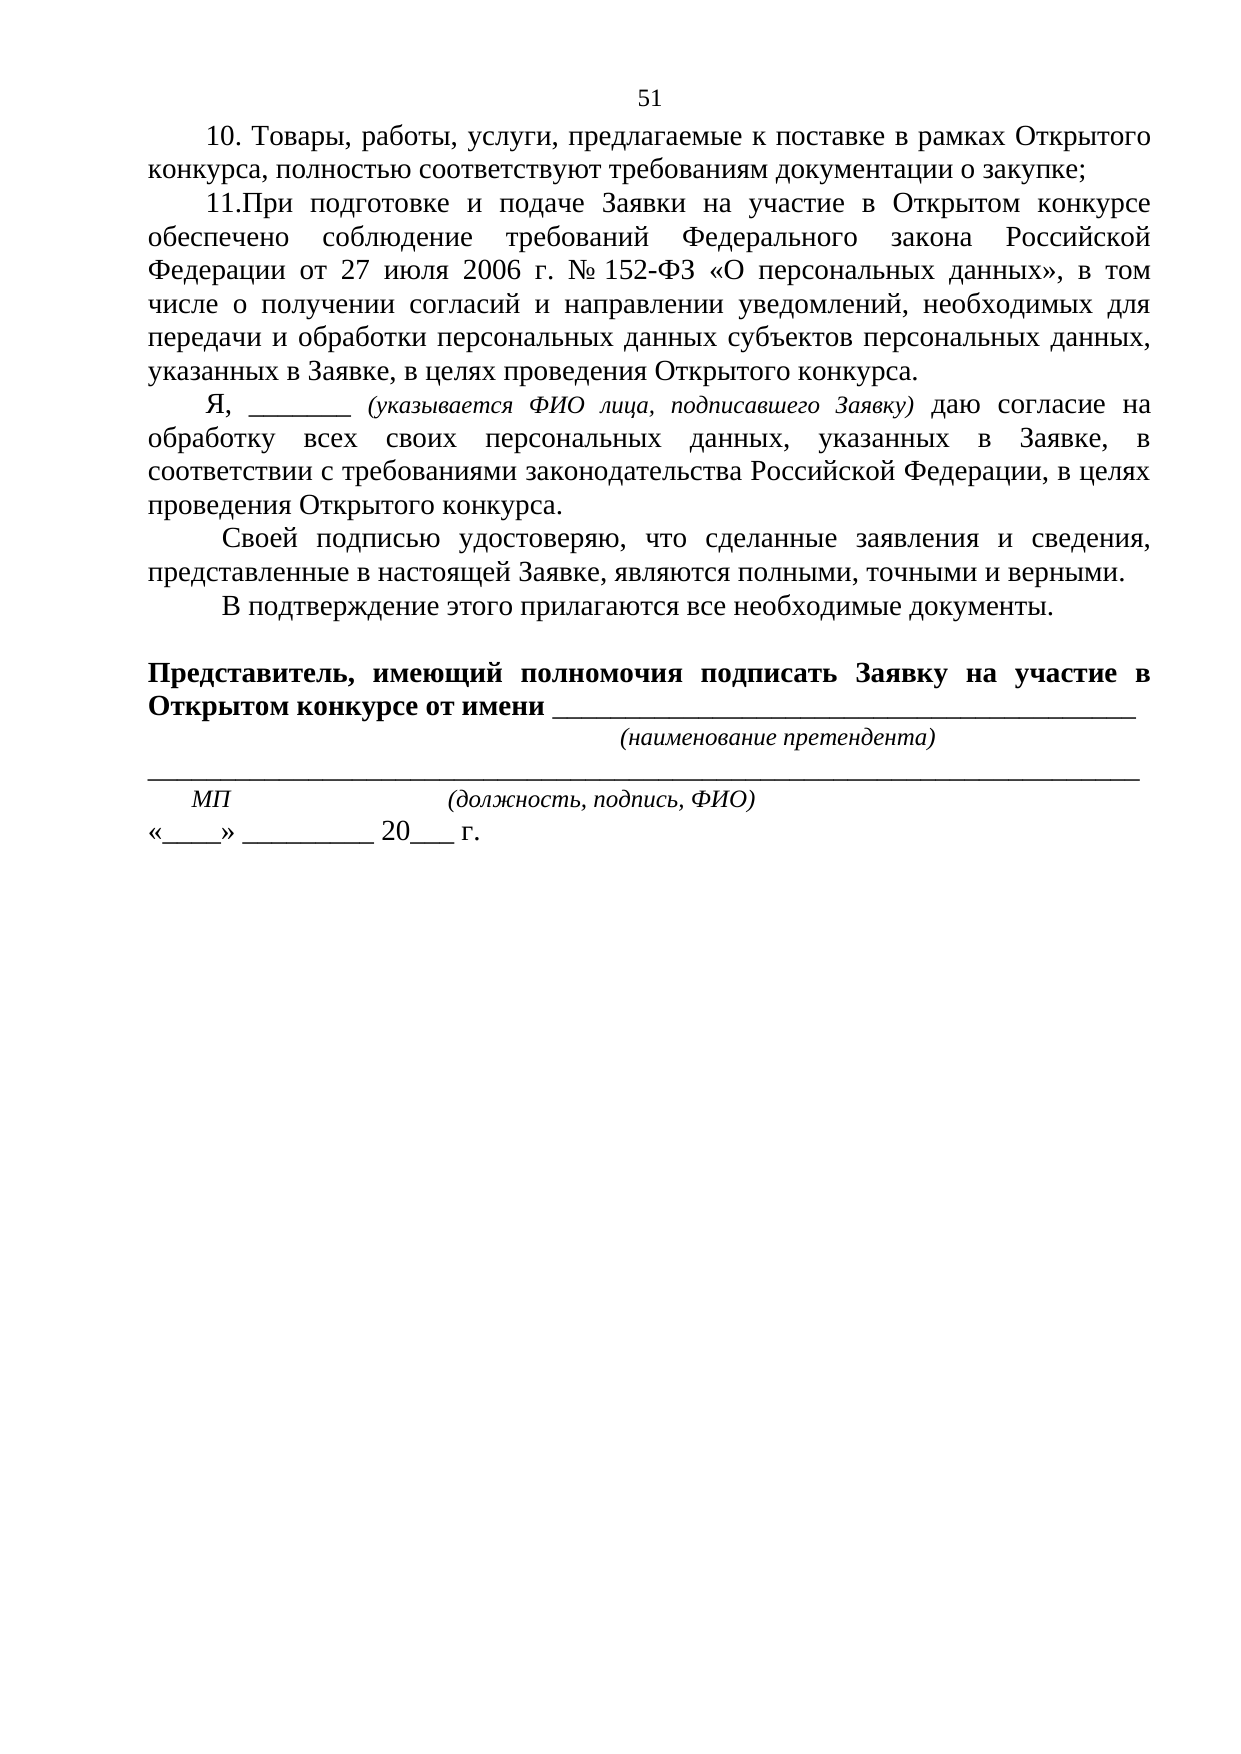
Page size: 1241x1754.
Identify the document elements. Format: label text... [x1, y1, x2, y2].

text 10. Товары, работы, услуги, предлагаемые к поставке в рамках Открытого конкурса, полностью соответствуют требованиям документации о закупке; [148, 118, 1152, 185]
text Я, _______ (указывается ФИО лица, подписавшего Заявку) даю согласие на обработку всех своих персональных данных, указанных в Заявке, в соответствии с требованиями законодательства Российской Федерации, в целях проведения Открытого конкурса. [148, 386, 1152, 521]
text В подтверждение этого прилагаются все необходимые документы. [148, 588, 1152, 621]
text 11.При подготовке и подаче Заявки на участие в Открытом конкурсе обеспечено соблюдение требований Федерального закона Российской Федерации от 27 июля 2006 г. № 152-ФЗ «О персональных данных», в том числе о получении согласий и направлении уведомлений, необходимых для передачи и обработки персональных данных субъектов персональных данных, указанных в Заявке, в целях проведения Открытого конкурса. [148, 185, 1152, 386]
text МП (должность, подпись, ФИО) [148, 784, 1152, 813]
text (наименование претендента) [148, 722, 1152, 751]
text Своей подписью удостоверяю, что сделанные заявления и сведения, представленные в настоящей Заявке, являются полными, точными и верными. [148, 521, 1152, 588]
text «____» _________ 20___ г. [148, 813, 1152, 846]
text Представитель, имеющий полномочия подписать Заявку на участие в Открытом конкурсе от имени ________________________________________ [148, 655, 1152, 722]
text ____________________________________________________________________ [148, 751, 1152, 784]
